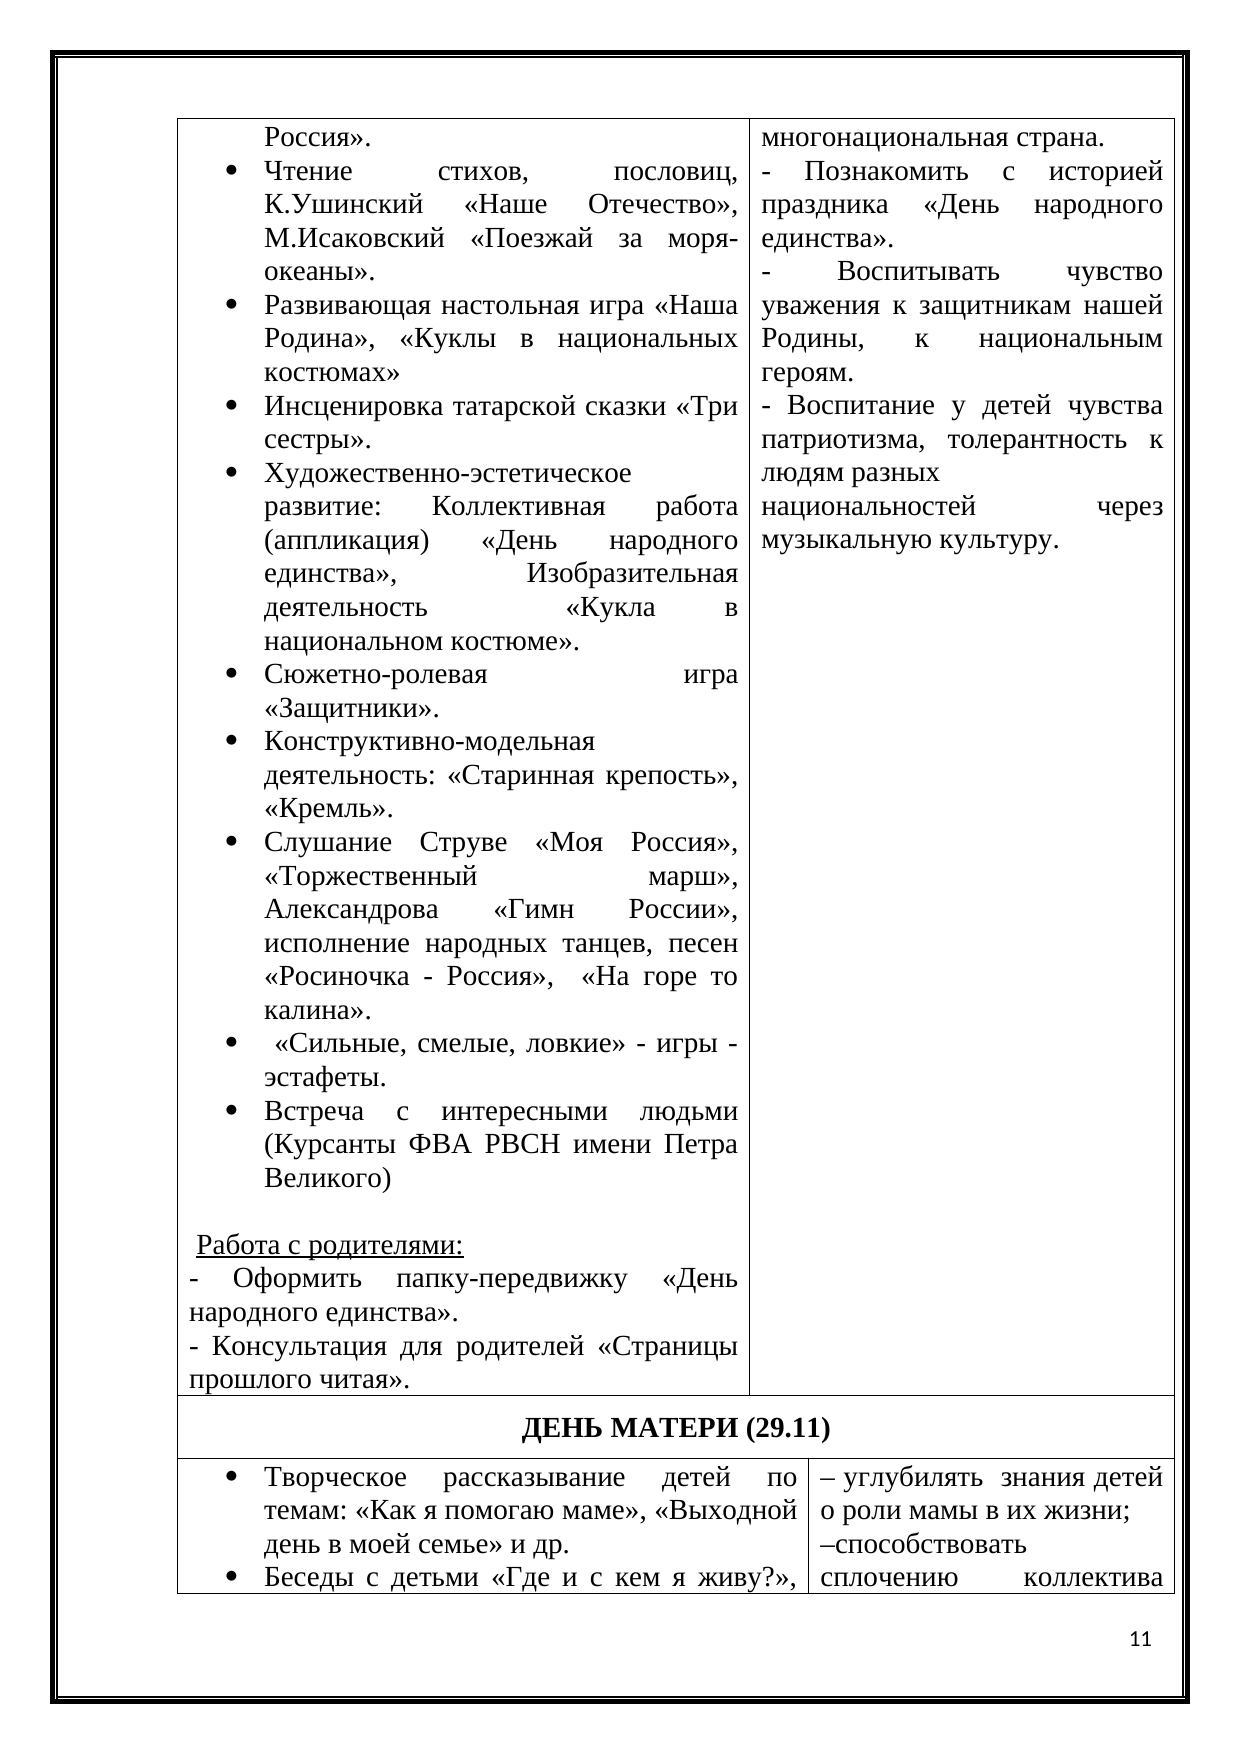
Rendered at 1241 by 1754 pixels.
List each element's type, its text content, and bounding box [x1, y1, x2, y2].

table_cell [809, 1459, 1174, 1593]
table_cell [178, 119, 749, 1395]
table_cell ДЕНЬ МАТЕРИ (29.11) [178, 1396, 1174, 1458]
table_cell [750, 119, 1174, 1395]
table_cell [178, 1459, 808, 1593]
